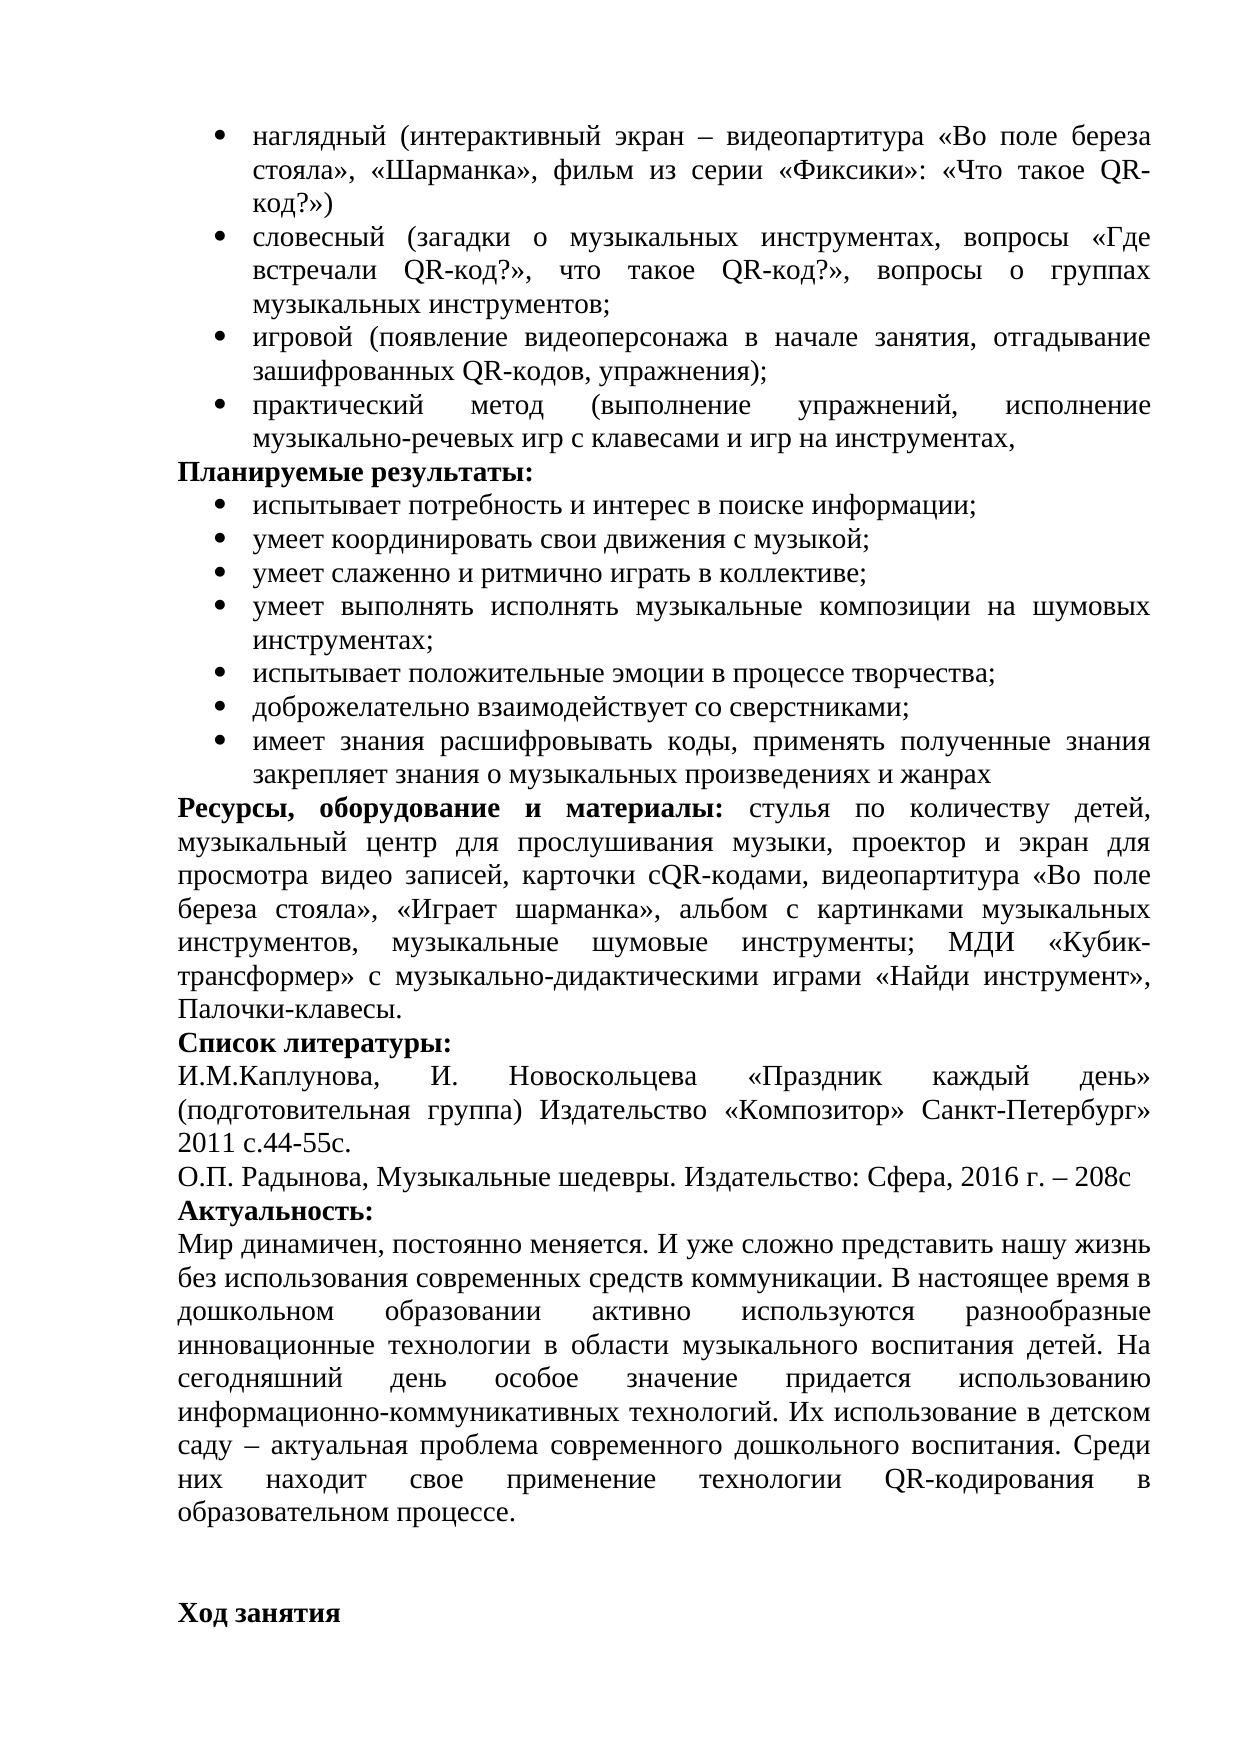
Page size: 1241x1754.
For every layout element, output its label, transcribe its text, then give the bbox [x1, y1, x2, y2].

text Мир динамичен, постоянно меняется. И уже сложно представить нашу жизнь без использования современных средств коммуникации. В настоящее время в дошкольном образовании активно используются разнообразные инновационные технологии в области музыкального воспитания детей. На сегодняшний день особое значение придается использованию информационно-коммуникативных технологий. Их использование в детском саду – актуальная проблема современного дошкольного воспитания. Среди них находит свое применение технологии QR-кодирования в образовательном процессе. [177, 1226, 1152, 1528]
list испытывает потребность и интерес в поиске информации; [215, 487, 1152, 521]
list доброжелательно взаимодействует со сверстниками; [215, 689, 1152, 723]
text Актуальность: [177, 1193, 1152, 1226]
list умеет координировать свои движения с музыкой; [215, 521, 1152, 555]
list имеет знания расшифровывать коды, применять полученные знания закрепляет знания о музыкальных произведениях и жанрах [215, 723, 1152, 790]
text Ресурсы, оборудование и материалы: стулья по количеству детей, музыкальный центр для прослушивания музыки, проектор и экран для просмотра видео записей, карточки сQR-кодами, видеопартитура «Во поле береза стояла», «Играет шарманка», альбом с картинками музыкальных инструментов, музыкальные шумовые инструменты; МДИ «Кубик-трансформер» с музыкально-дидактическими играми «Найди инструмент», Палочки-клавесы. [177, 790, 1152, 1025]
list игровой (появление видеоперсонажа в начале занятия, отгадывание зашифрованных QR-кодов, упражнения); [215, 319, 1152, 387]
list умеет выполнять исполнять музыкальные композиции на шумовых инструментах; [215, 588, 1152, 656]
text Ход занятия [177, 1595, 1152, 1629]
text Планируемые результаты: [177, 454, 1152, 487]
list практический метод (выполнение упражнений, исполнение музыкально-речевых игр с клавесами и игр на инструментах, [215, 387, 1152, 454]
text О.П. Радынова, Музыкальные шедевры. Издательство: Сфера, 2016 г. – 208с [177, 1159, 1152, 1193]
text И.М.Каплунова, И. Новоскольцева «Праздник каждый день» (подготовительная группа) Издательство «Композитор» Санкт-Петербург» 2011 с.44-55с. [177, 1058, 1152, 1159]
list умеет слаженно и ритмично играть в коллективе; [215, 555, 1152, 588]
text Список литературы: [177, 1025, 1152, 1058]
list наглядный (интерактивный экран – видеопартитура «Во поле береза стояла», «Шарманка», фильм из серии «Фиксики»: «Что такое QR-код?») [215, 118, 1152, 219]
list испытывает положительные эмоции в процессе творчества; [215, 656, 1152, 689]
list словесный (загадки о музыкальных инструментах, вопросы «Где встречали QR-код?», что такое QR-код?», вопросы о группах музыкальных инструментов; [215, 219, 1152, 319]
